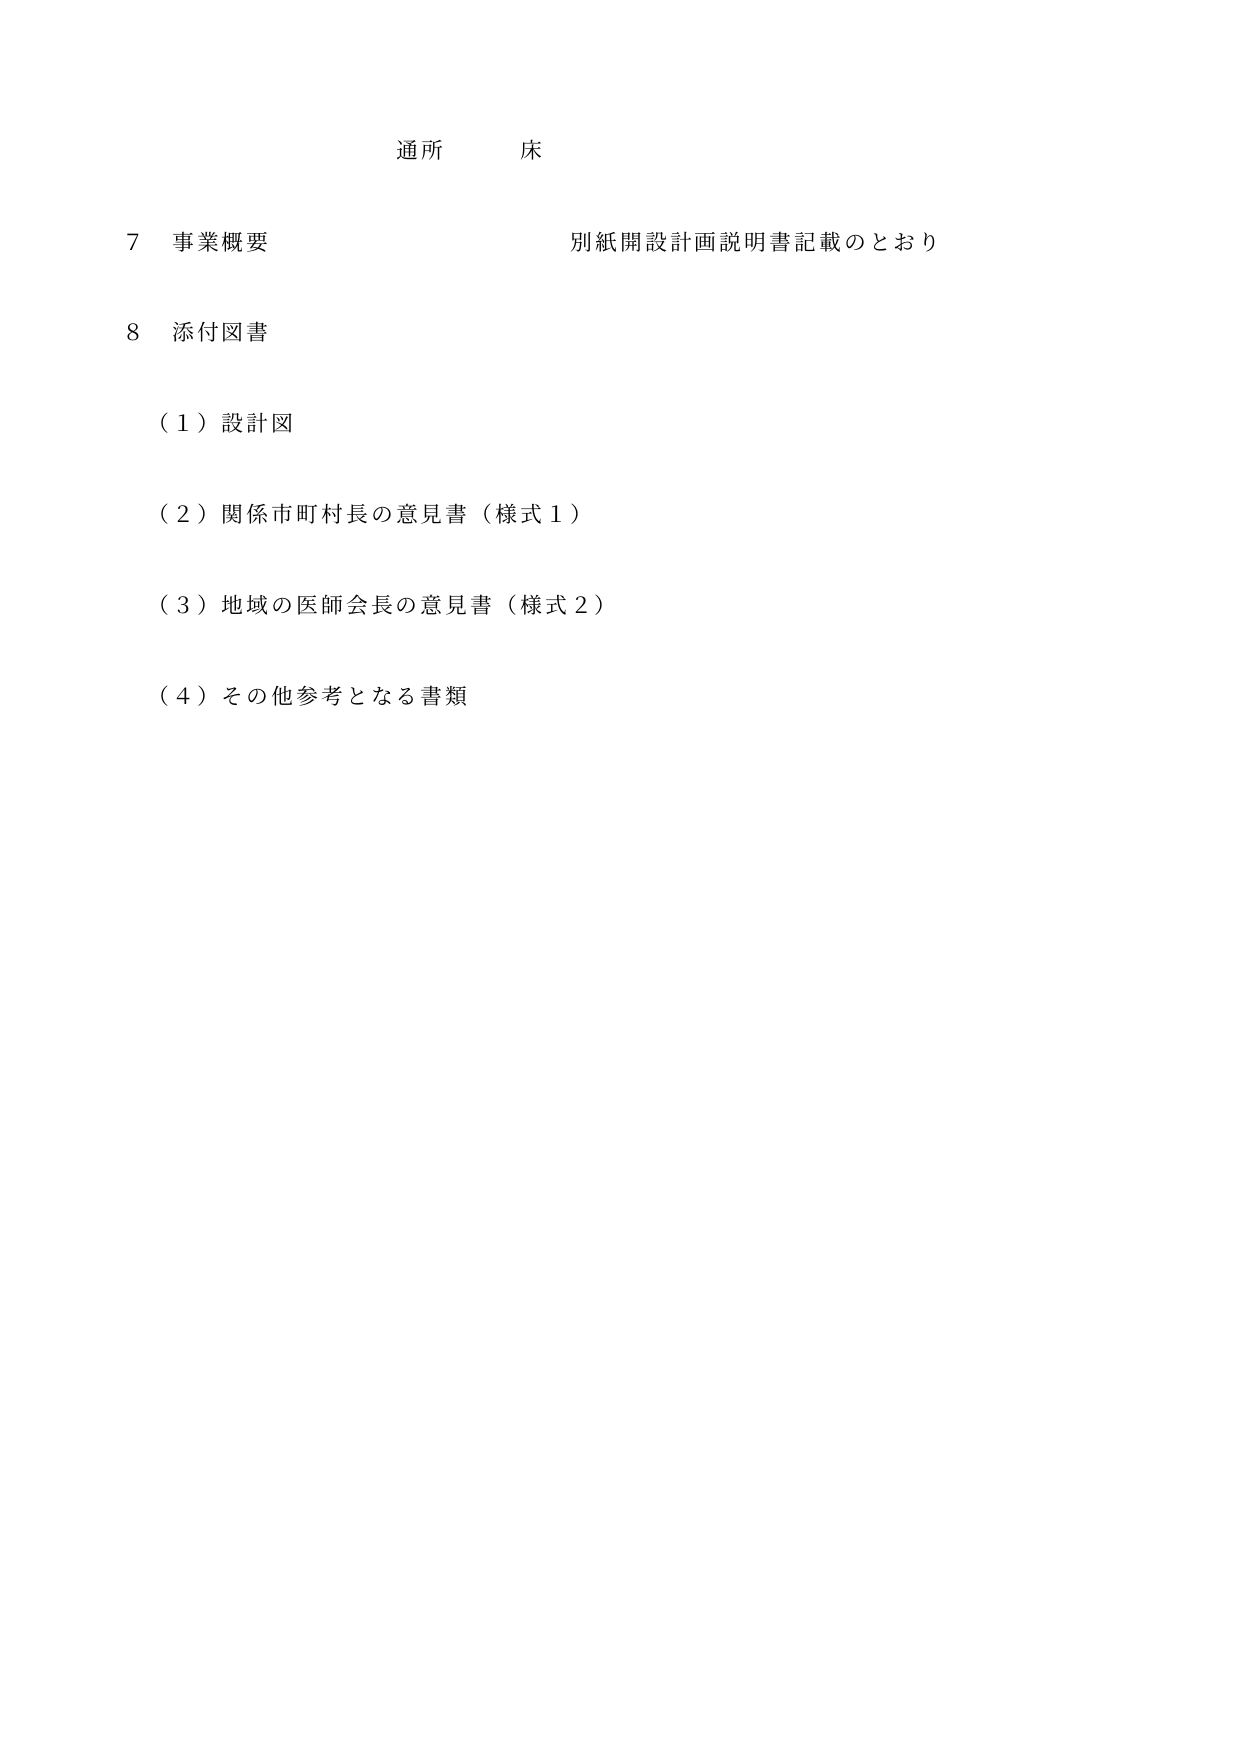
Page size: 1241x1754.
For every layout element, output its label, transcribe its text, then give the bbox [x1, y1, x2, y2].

text （２）関係市町村長の意見書（様式１） [122, 483, 1118, 543]
text （１）設計図 [122, 392, 1118, 453]
text （４）その他参考となる書類 [122, 665, 1118, 725]
text 通所 床 [388, 119, 1118, 180]
text ８ 添付図書 [122, 301, 1118, 362]
text （３）地域の医師会長の意見書（様式２） [122, 574, 1118, 634]
text ７ 事業概要 別紙開設計画説明書記載のとおり [122, 210, 1118, 271]
